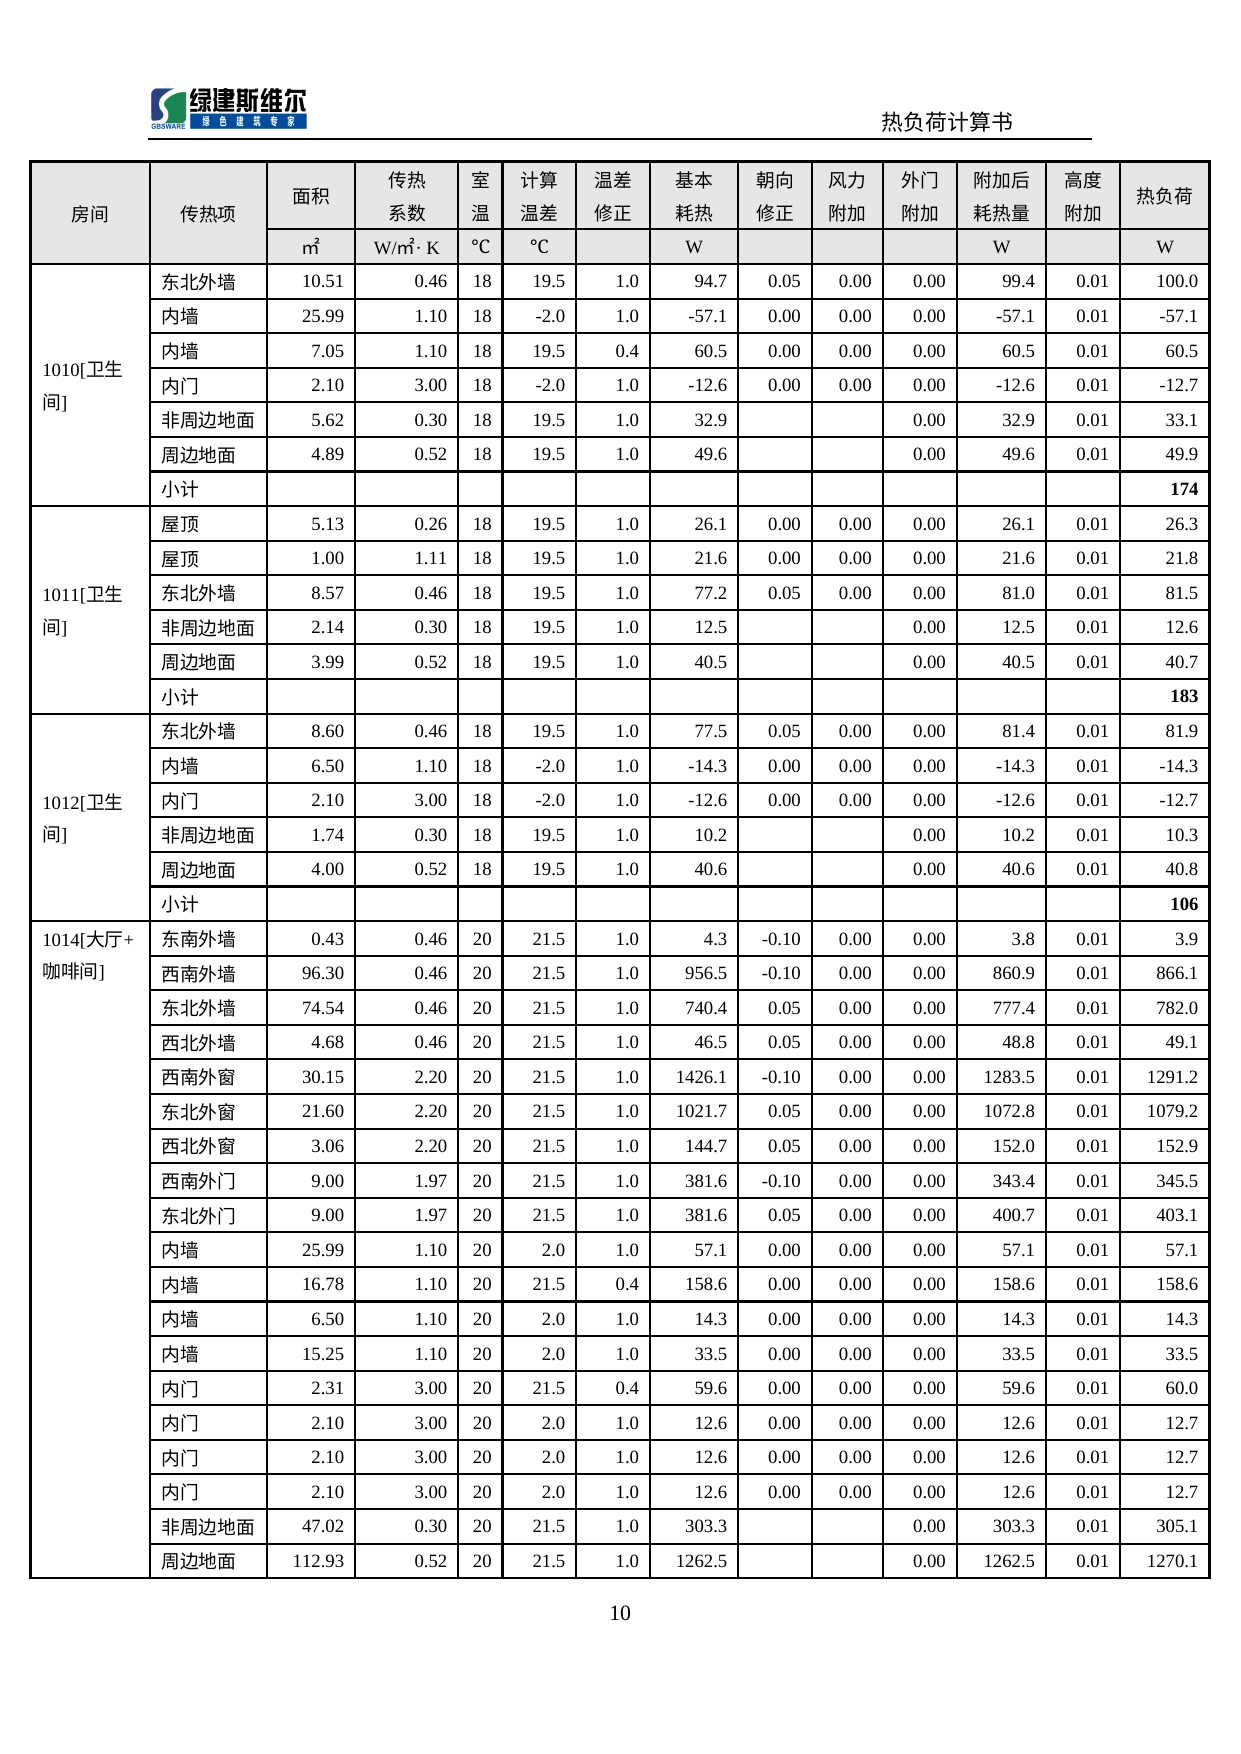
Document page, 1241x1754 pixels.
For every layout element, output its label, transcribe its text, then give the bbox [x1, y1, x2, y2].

table_cell 0.01 [1047, 1095, 1119, 1127]
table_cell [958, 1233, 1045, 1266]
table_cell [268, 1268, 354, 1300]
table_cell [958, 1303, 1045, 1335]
table_cell [651, 888, 737, 920]
table_header 朝向 修正 [739, 163, 811, 228]
table_cell 21.6 [958, 542, 1045, 574]
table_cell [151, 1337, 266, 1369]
table_cell 屋顶 [151, 507, 266, 539]
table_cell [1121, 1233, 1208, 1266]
table_cell 18 [459, 853, 501, 885]
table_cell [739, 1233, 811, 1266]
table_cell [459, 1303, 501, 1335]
table_cell 0.30 [356, 611, 457, 643]
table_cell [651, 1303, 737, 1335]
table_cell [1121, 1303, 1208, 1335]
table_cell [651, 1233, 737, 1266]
table_cell 西南外墙 [151, 957, 266, 989]
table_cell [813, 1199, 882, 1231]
table_cell 0.00 [813, 507, 882, 539]
table_cell 0.00 [813, 369, 882, 401]
table_cell 0.4 [577, 334, 649, 367]
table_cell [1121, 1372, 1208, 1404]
table_cell 0.00 [813, 542, 882, 574]
table_cell 0.00 [739, 542, 811, 574]
table_cell 0.05 [739, 576, 811, 609]
table_cell W/㎡· K [356, 230, 457, 263]
table_cell 0.01 [1047, 957, 1119, 989]
table_cell 4.68 [268, 1026, 354, 1058]
table_cell 0.00 [813, 922, 882, 954]
table_header 热负荷 [1121, 163, 1208, 228]
table_cell 1426.1 [651, 1060, 737, 1093]
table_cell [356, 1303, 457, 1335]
table_cell 8.60 [268, 715, 354, 747]
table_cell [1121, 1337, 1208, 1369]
table_cell 0.00 [813, 991, 882, 1024]
table_cell 0.05 [739, 991, 811, 1024]
table_cell 18 [459, 542, 501, 574]
table_cell 1.74 [268, 818, 354, 851]
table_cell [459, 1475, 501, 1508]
table_cell -12.6 [958, 369, 1045, 401]
table_cell 20 [459, 991, 501, 1024]
table_cell 4.00 [268, 853, 354, 885]
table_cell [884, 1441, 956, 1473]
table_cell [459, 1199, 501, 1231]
table_cell 1.0 [577, 438, 649, 470]
table_header 外门 附加 [884, 163, 956, 228]
table_cell 2.10 [268, 784, 354, 816]
table_cell 内墙 [151, 334, 266, 367]
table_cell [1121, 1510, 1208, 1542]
table_cell 0.00 [884, 542, 956, 574]
table_cell 99.4 [958, 265, 1045, 297]
table_cell 0.00 [884, 403, 956, 436]
table_cell 0.00 [813, 1026, 882, 1058]
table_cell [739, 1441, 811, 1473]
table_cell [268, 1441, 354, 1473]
table_cell 0.46 [356, 715, 457, 747]
table_cell 1.0 [577, 715, 649, 747]
table_cell [651, 680, 737, 712]
table_cell 1011[卫生间] [32, 507, 149, 712]
table_cell 18 [459, 369, 501, 401]
table_cell 0.00 [813, 749, 882, 782]
table_cell 东北外墙 [151, 265, 266, 297]
table_cell 30.15 [268, 1060, 354, 1093]
table_cell -12.6 [651, 369, 737, 401]
table_cell 20 [459, 1026, 501, 1058]
table_cell 1.0 [577, 576, 649, 609]
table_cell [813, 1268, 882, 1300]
table_cell 7.05 [268, 334, 354, 367]
table_cell 6.50 [268, 749, 354, 782]
table_cell [813, 438, 882, 470]
table_cell 0.00 [813, 300, 882, 332]
table_cell [813, 888, 882, 920]
table_cell 183 [1121, 680, 1208, 712]
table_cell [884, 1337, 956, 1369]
table_cell 19.5 [504, 265, 575, 297]
table_cell 20 [459, 957, 501, 989]
table_cell [958, 473, 1045, 505]
table_cell 26.1 [651, 507, 737, 539]
table_cell 0.01 [1047, 334, 1119, 367]
table_cell [739, 645, 811, 678]
table_cell 18 [459, 403, 501, 436]
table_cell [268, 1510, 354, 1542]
table_cell [504, 473, 575, 505]
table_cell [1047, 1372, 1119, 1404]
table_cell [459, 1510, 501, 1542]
table_cell 0.01 [1047, 542, 1119, 574]
table_cell [577, 473, 649, 505]
table_cell 1012[卫生间] [32, 715, 149, 920]
table_cell 3.9 [1121, 922, 1208, 954]
table_cell 2.20 [356, 1130, 457, 1162]
table_cell 21.6 [651, 542, 737, 574]
table_cell [1047, 680, 1119, 712]
table_header 房间 [32, 163, 149, 263]
table_cell 0.00 [813, 265, 882, 297]
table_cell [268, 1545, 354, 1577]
table_header 室 温 [459, 163, 501, 228]
table_cell [504, 680, 575, 712]
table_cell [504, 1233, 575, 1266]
table_cell [813, 680, 882, 712]
table_cell 0.00 [884, 922, 956, 954]
table_cell 0.01 [1047, 403, 1119, 436]
table_cell 60.5 [651, 334, 737, 367]
table_cell 小计 [151, 680, 266, 712]
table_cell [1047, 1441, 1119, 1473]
table_cell [268, 473, 354, 505]
table_cell -12.7 [1121, 784, 1208, 816]
table_cell 0.00 [884, 576, 956, 609]
table_cell 18 [459, 715, 501, 747]
table_cell 19.5 [504, 818, 575, 851]
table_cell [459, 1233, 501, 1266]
table_cell 0.01 [1047, 1026, 1119, 1058]
table_cell 777.4 [958, 991, 1045, 1024]
table_cell 0.00 [739, 369, 811, 401]
table_cell -2.0 [504, 300, 575, 332]
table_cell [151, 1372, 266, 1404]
table_cell [813, 230, 882, 263]
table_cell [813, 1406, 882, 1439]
table_cell 96.30 [268, 957, 354, 989]
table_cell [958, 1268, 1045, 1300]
table_cell 46.5 [651, 1026, 737, 1058]
table_cell 10.51 [268, 265, 354, 297]
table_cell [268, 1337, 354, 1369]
table_cell 1.0 [577, 300, 649, 332]
table_cell [577, 888, 649, 920]
table_cell 174 [1121, 473, 1208, 505]
table_cell 3.00 [356, 784, 457, 816]
table_cell 26.1 [958, 507, 1045, 539]
table_cell [813, 818, 882, 851]
table_cell -2.0 [504, 749, 575, 782]
table_cell 12.6 [1121, 611, 1208, 643]
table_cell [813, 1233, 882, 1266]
table_cell [813, 473, 882, 505]
table_header 风力 附加 [813, 163, 882, 228]
table_cell W [1121, 230, 1208, 263]
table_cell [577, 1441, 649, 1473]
table_cell 0.00 [813, 1130, 882, 1162]
table_cell 内门 [151, 369, 266, 401]
table_cell 21.5 [504, 1060, 575, 1093]
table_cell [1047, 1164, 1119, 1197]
table_cell 40.6 [958, 853, 1045, 885]
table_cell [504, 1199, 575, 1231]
table_cell 0.00 [813, 1060, 882, 1093]
table_cell 1.0 [577, 818, 649, 851]
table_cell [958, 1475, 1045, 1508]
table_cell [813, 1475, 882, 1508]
table_cell -0.10 [739, 922, 811, 954]
table_cell [739, 473, 811, 505]
table_cell 4.3 [651, 922, 737, 954]
table_cell 19.5 [504, 334, 575, 367]
table_cell 0.00 [884, 611, 956, 643]
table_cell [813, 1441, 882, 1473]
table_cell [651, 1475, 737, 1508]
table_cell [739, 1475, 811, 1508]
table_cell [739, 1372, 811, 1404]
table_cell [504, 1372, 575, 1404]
table_cell 1.0 [577, 265, 649, 297]
table_cell 1.0 [577, 611, 649, 643]
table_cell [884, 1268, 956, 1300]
table_cell 0.00 [884, 645, 956, 678]
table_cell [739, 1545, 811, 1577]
table_cell 0.00 [884, 957, 956, 989]
table_cell 8.57 [268, 576, 354, 609]
table_cell 1.0 [577, 957, 649, 989]
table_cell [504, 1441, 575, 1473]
table_cell -12.7 [1121, 369, 1208, 401]
table_cell 0.01 [1047, 922, 1119, 954]
table_cell 9.00 [268, 1164, 354, 1197]
table_cell 0.00 [884, 1060, 956, 1093]
table_cell 21.5 [504, 922, 575, 954]
table_cell [459, 888, 501, 920]
table_cell [884, 473, 956, 505]
table_cell 0.00 [884, 438, 956, 470]
table_cell 非周边地面 [151, 611, 266, 643]
table_cell 21.5 [504, 1164, 575, 1197]
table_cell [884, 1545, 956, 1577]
table_cell 21.60 [268, 1095, 354, 1127]
table_cell -0.10 [739, 957, 811, 989]
table_cell 0.00 [813, 1095, 882, 1127]
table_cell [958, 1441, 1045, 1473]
table_cell 0.00 [739, 507, 811, 539]
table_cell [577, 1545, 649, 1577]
table_cell 100.0 [1121, 265, 1208, 297]
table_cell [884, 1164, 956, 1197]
table_header 计算 温差 [504, 163, 575, 228]
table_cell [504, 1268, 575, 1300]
table_cell 0.05 [739, 1095, 811, 1127]
table_cell 18 [459, 749, 501, 782]
table_cell 0.46 [356, 957, 457, 989]
table_cell -2.0 [504, 784, 575, 816]
table_cell 19.5 [504, 853, 575, 885]
table_cell 0.01 [1047, 991, 1119, 1024]
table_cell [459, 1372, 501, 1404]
table_cell 18 [459, 300, 501, 332]
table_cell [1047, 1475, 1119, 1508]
table_cell 956.5 [651, 957, 737, 989]
table_cell 1.0 [577, 784, 649, 816]
table_cell 0.00 [739, 300, 811, 332]
table_cell 内墙 [151, 300, 266, 332]
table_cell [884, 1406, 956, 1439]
table_cell [356, 473, 457, 505]
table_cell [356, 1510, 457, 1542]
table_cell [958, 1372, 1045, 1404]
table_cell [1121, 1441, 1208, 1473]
table_cell 152.0 [958, 1130, 1045, 1162]
table_cell [739, 438, 811, 470]
table_cell 866.1 [1121, 957, 1208, 989]
table_cell 1021.7 [651, 1095, 737, 1127]
table_cell 49.9 [1121, 438, 1208, 470]
table_cell 0.30 [356, 818, 457, 851]
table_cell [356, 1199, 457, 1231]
table_cell 0.00 [813, 957, 882, 989]
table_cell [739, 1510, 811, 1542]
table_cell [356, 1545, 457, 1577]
table_cell 屋顶 [151, 542, 266, 574]
table_cell [1047, 230, 1119, 263]
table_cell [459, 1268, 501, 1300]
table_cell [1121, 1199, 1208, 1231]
table_cell 0.00 [739, 334, 811, 367]
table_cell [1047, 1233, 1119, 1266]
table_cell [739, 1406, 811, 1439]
table_cell 3.8 [958, 922, 1045, 954]
table_cell [577, 680, 649, 712]
table_cell 小计 [151, 888, 266, 920]
table_cell 0.46 [356, 922, 457, 954]
table_cell 19.5 [504, 438, 575, 470]
table_cell 19.5 [504, 611, 575, 643]
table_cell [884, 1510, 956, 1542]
table_cell [813, 853, 882, 885]
table_cell 10.2 [958, 818, 1045, 851]
table_cell 0.00 [884, 784, 956, 816]
table_cell [356, 680, 457, 712]
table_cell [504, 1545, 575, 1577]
table_cell 49.1 [1121, 1026, 1208, 1058]
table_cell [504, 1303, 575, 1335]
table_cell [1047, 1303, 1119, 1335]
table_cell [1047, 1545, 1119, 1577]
table_cell -0.10 [739, 1060, 811, 1093]
table_cell 18 [459, 265, 501, 297]
table_cell 1.0 [577, 853, 649, 885]
table_cell [813, 611, 882, 643]
table_cell 19.5 [504, 645, 575, 678]
table_cell 东北外墙 [151, 715, 266, 747]
table_cell 19.5 [504, 542, 575, 574]
table_cell 0.00 [884, 853, 956, 885]
table_cell 1.10 [356, 334, 457, 367]
table_cell 40.5 [651, 645, 737, 678]
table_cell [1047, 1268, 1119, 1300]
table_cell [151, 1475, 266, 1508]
table_cell 782.0 [1121, 991, 1208, 1024]
table_cell 0.00 [884, 265, 956, 297]
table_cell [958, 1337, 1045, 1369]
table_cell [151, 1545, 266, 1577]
table_cell 18 [459, 611, 501, 643]
table_cell 152.9 [1121, 1130, 1208, 1162]
table_cell [1047, 473, 1119, 505]
table_cell 81.5 [1121, 576, 1208, 609]
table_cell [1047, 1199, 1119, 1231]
table_cell -57.1 [1121, 300, 1208, 332]
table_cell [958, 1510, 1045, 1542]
table_cell 20 [459, 1095, 501, 1127]
table_cell 19.5 [504, 715, 575, 747]
table_cell 20 [459, 922, 501, 954]
table_cell [356, 888, 457, 920]
table_cell 0.00 [813, 784, 882, 816]
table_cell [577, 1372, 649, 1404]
table_cell 0.01 [1047, 645, 1119, 678]
table_cell 1.10 [356, 300, 457, 332]
table_cell [739, 611, 811, 643]
table_cell [958, 680, 1045, 712]
table_cell 0.00 [813, 715, 882, 747]
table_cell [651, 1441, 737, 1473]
table_cell 内门 [151, 784, 266, 816]
table_cell 18 [459, 507, 501, 539]
table_cell 20 [459, 1130, 501, 1162]
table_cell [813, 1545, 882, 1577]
table_cell 5.62 [268, 403, 354, 436]
table_cell 0.00 [739, 749, 811, 782]
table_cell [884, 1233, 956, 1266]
table_cell [813, 645, 882, 678]
table_header 传热项 [151, 163, 266, 263]
table_cell 0.46 [356, 1026, 457, 1058]
table_cell 12.5 [651, 611, 737, 643]
table_cell 20 [459, 1164, 501, 1197]
table_cell 1.0 [577, 1060, 649, 1093]
table_cell 0.00 [884, 818, 956, 851]
table_cell 0.26 [356, 507, 457, 539]
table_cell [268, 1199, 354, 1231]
table_cell 20 [459, 1060, 501, 1093]
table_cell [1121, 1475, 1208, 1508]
table_cell 81.9 [1121, 715, 1208, 747]
table_cell [884, 888, 956, 920]
table_cell 0.30 [356, 403, 457, 436]
table_cell 106 [1121, 888, 1208, 920]
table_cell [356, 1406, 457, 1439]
table_cell 2.14 [268, 611, 354, 643]
table_cell 0.52 [356, 438, 457, 470]
table_cell -12.6 [651, 784, 737, 816]
table_cell 0.01 [1047, 749, 1119, 782]
table_cell 非周边地面 [151, 403, 266, 436]
table_cell [739, 230, 811, 263]
table_header 基本 耗热 [651, 163, 737, 228]
table_cell [813, 403, 882, 436]
table_cell 2.10 [268, 369, 354, 401]
table_cell 东南外墙 [151, 922, 266, 954]
table_cell 0.00 [884, 1026, 956, 1058]
table_cell [739, 853, 811, 885]
table_cell 860.9 [958, 957, 1045, 989]
table_cell 非周边地面 [151, 818, 266, 851]
table_cell 0.01 [1047, 818, 1119, 851]
table_cell 81.4 [958, 715, 1045, 747]
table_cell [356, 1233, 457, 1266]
table_cell 0.01 [1047, 715, 1119, 747]
table_cell 40.7 [1121, 645, 1208, 678]
table_cell [884, 680, 956, 712]
table_cell 小计 [151, 473, 266, 505]
table_cell 0.46 [356, 991, 457, 1024]
table_cell 东北外窗 [151, 1095, 266, 1127]
table_cell -14.3 [1121, 749, 1208, 782]
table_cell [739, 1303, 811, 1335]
table_header 面积 [268, 163, 354, 228]
table_cell 东北外墙 [151, 576, 266, 609]
table_cell 48.8 [958, 1026, 1045, 1058]
table_cell [739, 888, 811, 920]
table_cell 0.00 [884, 300, 956, 332]
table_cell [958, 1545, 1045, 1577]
table_cell 0.01 [1047, 265, 1119, 297]
table_cell 60.5 [958, 334, 1045, 367]
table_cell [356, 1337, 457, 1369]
table_cell 0.00 [884, 715, 956, 747]
table_cell 1283.5 [958, 1060, 1045, 1093]
table_cell 1.0 [577, 369, 649, 401]
table_cell 0.01 [1047, 369, 1119, 401]
table_cell 1.10 [356, 749, 457, 782]
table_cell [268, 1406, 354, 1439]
table_cell 0.00 [813, 576, 882, 609]
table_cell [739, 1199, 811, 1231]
table_cell -12.6 [958, 784, 1045, 816]
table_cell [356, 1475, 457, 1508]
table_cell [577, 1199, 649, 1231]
table_header 温差 修正 [577, 163, 649, 228]
table_cell 19.5 [504, 403, 575, 436]
table_cell [651, 473, 737, 505]
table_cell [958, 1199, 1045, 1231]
table_cell 3.00 [356, 369, 457, 401]
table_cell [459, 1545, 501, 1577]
table_cell 1.0 [577, 542, 649, 574]
table_cell 40.5 [958, 645, 1045, 678]
table_cell 1.0 [577, 1095, 649, 1127]
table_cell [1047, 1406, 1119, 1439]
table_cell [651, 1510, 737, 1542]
table_cell 18 [459, 818, 501, 851]
table_cell 西北外墙 [151, 1026, 266, 1058]
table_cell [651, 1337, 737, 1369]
table_cell 0.00 [884, 369, 956, 401]
table_cell 2.20 [356, 1095, 457, 1127]
table_cell 0.01 [1047, 576, 1119, 609]
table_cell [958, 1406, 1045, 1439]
table_cell 2.20 [356, 1060, 457, 1093]
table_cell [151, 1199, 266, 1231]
table_cell 西北外窗 [151, 1130, 266, 1162]
table_cell 21.5 [504, 1130, 575, 1162]
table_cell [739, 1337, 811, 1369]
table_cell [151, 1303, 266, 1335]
table_cell 1.0 [577, 1130, 649, 1162]
table_cell 18 [459, 645, 501, 678]
table_cell 东北外墙 [151, 991, 266, 1024]
table_cell 740.4 [651, 991, 737, 1024]
table_cell 0.00 [884, 1130, 956, 1162]
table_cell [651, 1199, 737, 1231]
table_cell 周边地面 [151, 853, 266, 885]
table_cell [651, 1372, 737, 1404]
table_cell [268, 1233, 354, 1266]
table_cell 40.8 [1121, 853, 1208, 885]
table_cell 12.5 [958, 611, 1045, 643]
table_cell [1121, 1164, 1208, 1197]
table_cell [739, 818, 811, 851]
table_cell 1.0 [577, 1026, 649, 1058]
table_cell 21.5 [504, 957, 575, 989]
table_cell 18 [459, 334, 501, 367]
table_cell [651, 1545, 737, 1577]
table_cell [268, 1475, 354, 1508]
table_cell 3.06 [268, 1130, 354, 1162]
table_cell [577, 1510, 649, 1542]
table_cell 19.5 [504, 576, 575, 609]
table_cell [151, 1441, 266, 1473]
table_cell 周边地面 [151, 645, 266, 678]
table_cell 74.54 [268, 991, 354, 1024]
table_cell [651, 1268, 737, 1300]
table_cell 1079.2 [1121, 1095, 1208, 1127]
table_cell 周边地面 [151, 438, 266, 470]
table_cell 0.46 [356, 576, 457, 609]
table_cell 1.0 [577, 403, 649, 436]
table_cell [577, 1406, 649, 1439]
table_cell 0.01 [1047, 784, 1119, 816]
table_cell [504, 888, 575, 920]
table_cell 26.3 [1121, 507, 1208, 539]
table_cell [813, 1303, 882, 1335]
table_cell -57.1 [958, 300, 1045, 332]
table_cell 49.6 [958, 438, 1045, 470]
table_cell [459, 680, 501, 712]
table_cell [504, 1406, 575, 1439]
table_cell 18 [459, 438, 501, 470]
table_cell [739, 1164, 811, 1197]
table_cell -14.3 [958, 749, 1045, 782]
table_cell -14.3 [651, 749, 737, 782]
table_cell 0.00 [739, 784, 811, 816]
table_cell [958, 888, 1045, 920]
table_cell 1.0 [577, 922, 649, 954]
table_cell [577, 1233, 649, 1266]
table_cell 内墙 [151, 749, 266, 782]
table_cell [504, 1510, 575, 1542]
table_cell 1.11 [356, 542, 457, 574]
table_header 传热 系数 [356, 163, 457, 228]
table_cell [1047, 888, 1119, 920]
table_cell [739, 403, 811, 436]
table_cell 0.05 [739, 1026, 811, 1058]
table_cell ℃ [459, 230, 501, 263]
table_cell ㎡ [268, 230, 354, 263]
table_cell 144.7 [651, 1130, 737, 1162]
table_cell 5.13 [268, 507, 354, 539]
table_cell 10.2 [651, 818, 737, 851]
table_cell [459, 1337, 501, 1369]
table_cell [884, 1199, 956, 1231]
table_cell 1.0 [577, 1164, 649, 1197]
table_cell ℃ [504, 230, 575, 263]
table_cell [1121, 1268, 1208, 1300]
table_cell -57.1 [651, 300, 737, 332]
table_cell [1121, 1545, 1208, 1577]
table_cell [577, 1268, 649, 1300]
table_cell 1072.8 [958, 1095, 1045, 1127]
table_cell [459, 473, 501, 505]
table_cell 0.01 [1047, 611, 1119, 643]
table_cell 21.8 [1121, 542, 1208, 574]
table_cell 1.0 [577, 749, 649, 782]
table_cell [577, 230, 649, 263]
table_cell 1291.2 [1121, 1060, 1208, 1093]
table_cell 81.0 [958, 576, 1045, 609]
table_cell [739, 680, 811, 712]
table_cell 18 [459, 784, 501, 816]
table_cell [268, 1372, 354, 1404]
table_header 附加后 耗热量 [958, 163, 1045, 228]
table_cell [268, 680, 354, 712]
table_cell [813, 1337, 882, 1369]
table_cell 10.3 [1121, 818, 1208, 851]
table_header 高度 附加 [1047, 163, 1119, 228]
table_cell 49.6 [651, 438, 737, 470]
table_cell 0.46 [356, 265, 457, 297]
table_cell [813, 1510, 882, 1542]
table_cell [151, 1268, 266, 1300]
table_cell 0.43 [268, 922, 354, 954]
table_cell [884, 230, 956, 263]
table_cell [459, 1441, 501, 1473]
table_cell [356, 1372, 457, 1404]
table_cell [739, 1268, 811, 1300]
table_cell 1.0 [577, 991, 649, 1024]
table_cell 0.01 [1047, 1060, 1119, 1093]
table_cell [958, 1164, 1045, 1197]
table_cell 1.97 [356, 1164, 457, 1197]
table_cell 0.05 [739, 265, 811, 297]
table_cell 21.5 [504, 1095, 575, 1127]
table_cell 0.00 [884, 507, 956, 539]
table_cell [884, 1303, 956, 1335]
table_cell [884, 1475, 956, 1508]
table_cell 0.00 [813, 334, 882, 367]
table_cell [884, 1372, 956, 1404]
table_cell 0.00 [884, 749, 956, 782]
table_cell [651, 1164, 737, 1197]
table_cell 1.00 [268, 542, 354, 574]
table_cell 0.00 [884, 334, 956, 367]
table_cell 60.5 [1121, 334, 1208, 367]
table_cell 0.00 [884, 1095, 956, 1127]
table_cell 21.5 [504, 991, 575, 1024]
table_cell 77.2 [651, 576, 737, 609]
table_cell 0.01 [1047, 438, 1119, 470]
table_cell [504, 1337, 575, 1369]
table_cell 1.0 [577, 645, 649, 678]
table_cell 西南外窗 [151, 1060, 266, 1093]
table_cell 1014[大厅+咖啡间] [32, 922, 149, 1577]
table_cell 0.52 [356, 645, 457, 678]
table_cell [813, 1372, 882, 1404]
table_cell 0.52 [356, 853, 457, 885]
table_cell 0.01 [1047, 1130, 1119, 1162]
table_cell W [958, 230, 1045, 263]
table_cell 25.99 [268, 300, 354, 332]
table_cell 32.9 [958, 403, 1045, 436]
table_cell 21.5 [504, 1026, 575, 1058]
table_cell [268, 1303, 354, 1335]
table_cell [268, 888, 354, 920]
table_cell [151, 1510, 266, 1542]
table_cell 77.5 [651, 715, 737, 747]
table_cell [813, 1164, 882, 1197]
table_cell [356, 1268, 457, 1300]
table_cell 0.01 [1047, 853, 1119, 885]
picture [147, 88, 308, 130]
table_cell 18 [459, 576, 501, 609]
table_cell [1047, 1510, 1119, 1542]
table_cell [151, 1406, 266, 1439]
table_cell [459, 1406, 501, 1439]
table_cell 33.1 [1121, 403, 1208, 436]
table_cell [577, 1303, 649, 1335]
table_cell 0.05 [739, 715, 811, 747]
table_cell 0.05 [739, 1130, 811, 1162]
table_cell 1010[卫生间] [32, 265, 149, 505]
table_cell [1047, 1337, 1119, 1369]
table_cell 1.0 [577, 507, 649, 539]
table_cell 19.5 [504, 507, 575, 539]
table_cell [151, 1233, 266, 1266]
table_cell 3.99 [268, 645, 354, 678]
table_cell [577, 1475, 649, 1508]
table_cell 4.89 [268, 438, 354, 470]
table_cell 0.00 [884, 991, 956, 1024]
table_cell 32.9 [651, 403, 737, 436]
table_cell -2.0 [504, 369, 575, 401]
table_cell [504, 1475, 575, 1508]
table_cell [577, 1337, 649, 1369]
table_cell 0.01 [1047, 300, 1119, 332]
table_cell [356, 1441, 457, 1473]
table_cell 0.01 [1047, 507, 1119, 539]
table_cell 94.7 [651, 265, 737, 297]
table_cell W [651, 230, 737, 263]
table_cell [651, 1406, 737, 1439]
table_cell 40.6 [651, 853, 737, 885]
table_cell 西南外门 [151, 1164, 266, 1197]
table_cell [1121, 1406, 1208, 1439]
